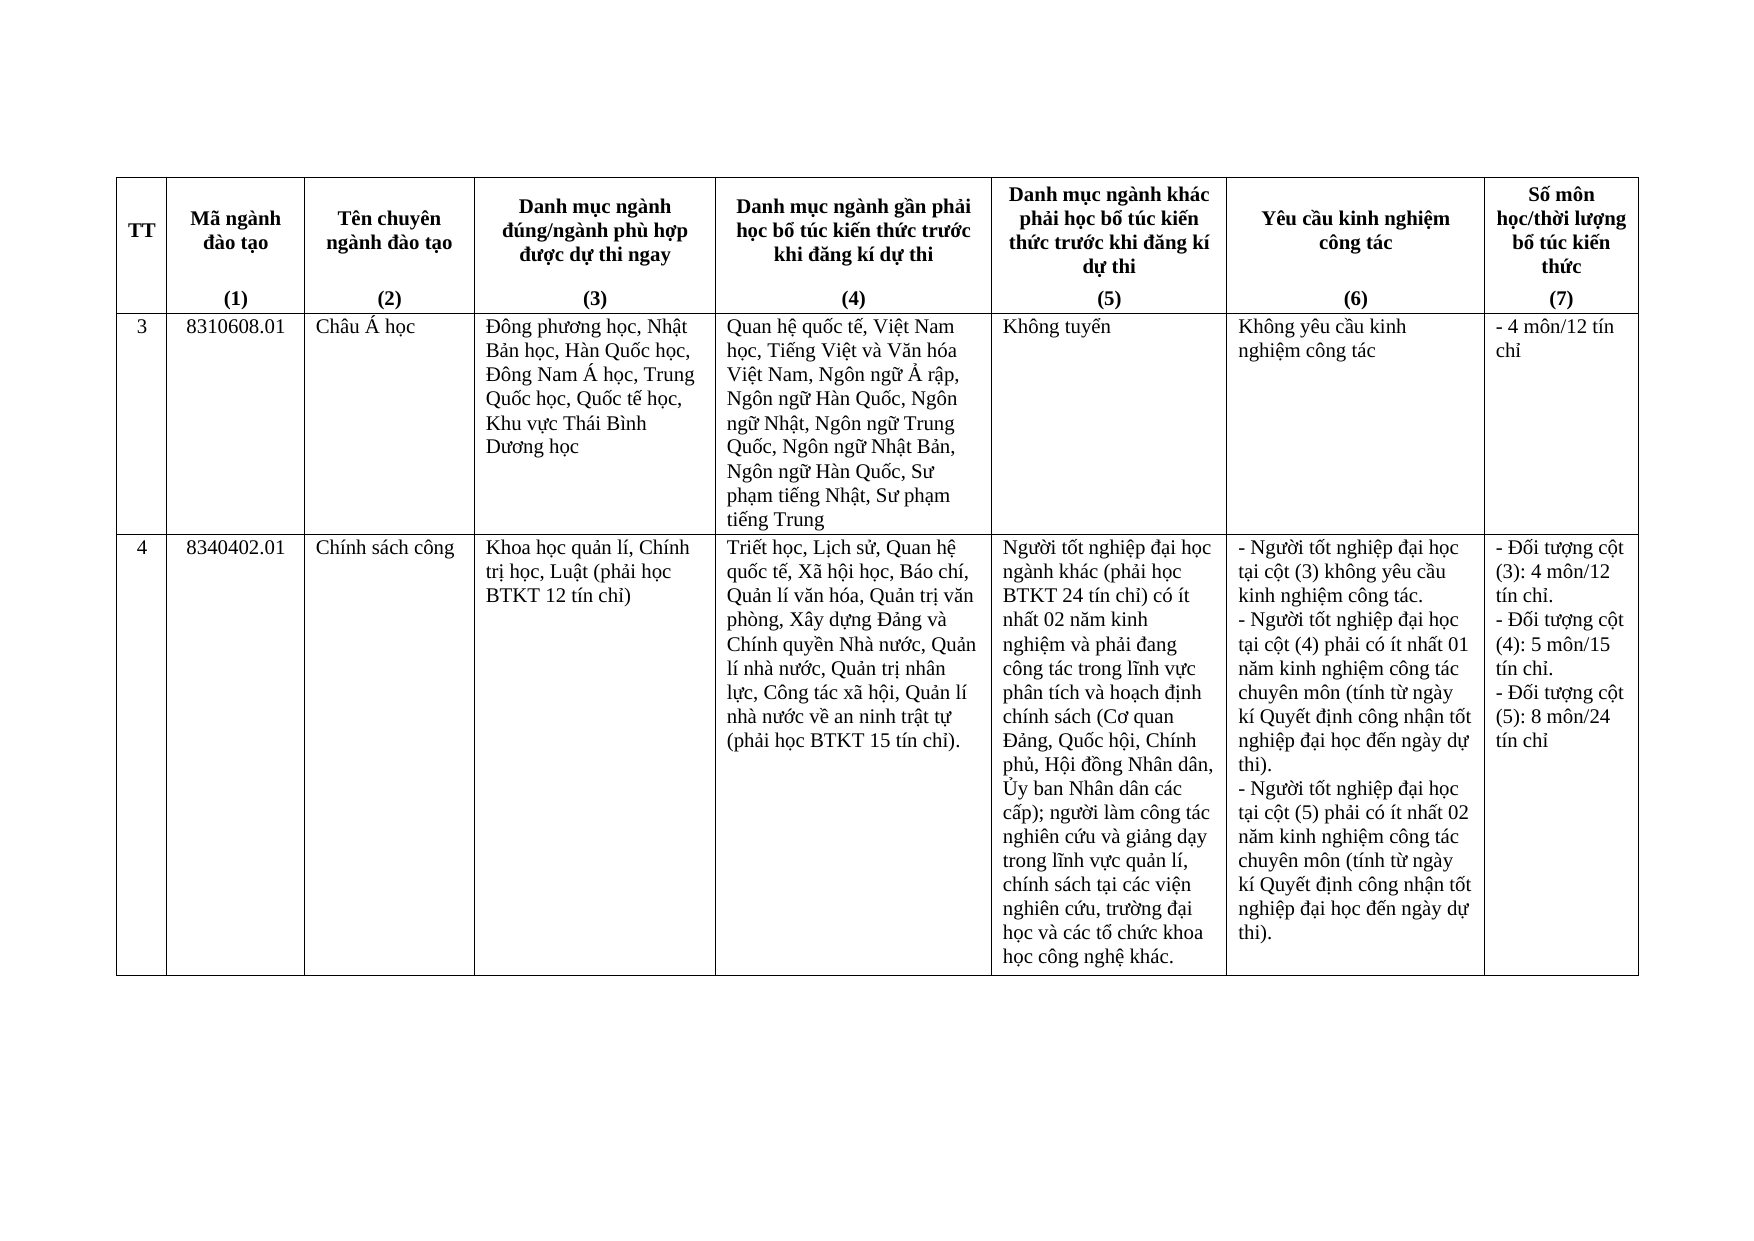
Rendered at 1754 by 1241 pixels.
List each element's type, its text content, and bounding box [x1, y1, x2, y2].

table_cell [117, 282, 166, 313]
table_cell - Người tốt nghiệp đại học tại cột (3) không yêu cầu kinh nghiệm công tác. - Người tốt nghiệp đại học tại cột (4) phải có ít nhất 01 năm kinh nghiệm công tác chuyên môn (tính từ ngày kí Quyết định công nhận tốt nghiệp đại học đến ngày dự thi). - Người tốt nghiệp đại học tại cột (5) phải có ít nhất 02 năm kinh nghiệm công tác chuyên môn (tính từ ngày kí Quyết định công nhận tốt nghiệp đại học đến ngày dự thi). [1227, 535, 1484, 975]
table_cell Người tốt nghiệp đại học ngành khác (phải học BTKT 24 tín chỉ) có ít nhất 02 năm kinh nghiệm và phải đang công tác trong lĩnh vực phân tích và hoạch định chính sách (Cơ quan Đảng, Quốc hội, Chính phủ, Hội đồng Nhân dân, Ủy ban Nhân dân các cấp); người làm công tác nghiên cứu và giảng dạy trong lĩnh vực quản lí, chính sách tại các viện nghiên cứu, trường đại học và các tổ chức khoa học công nghệ khác. [992, 535, 1226, 975]
table_cell 8340402.01 [167, 535, 304, 975]
table_cell Châu Á học [305, 314, 474, 534]
table_header Số môn học/thời lượng bổ túc kiến thức [1485, 178, 1638, 282]
table_header Danh mục ngành gần phải học bổ túc kiến thức trước khi đăng kí dự thi [716, 178, 991, 282]
table_cell (1) [167, 282, 304, 313]
table_cell - 4 môn/12 tín chỉ [1485, 314, 1638, 534]
table_cell - Đối tượng cột (3): 4 môn/12 tín chỉ. - Đối tượng cột (4): 5 môn/15 tín chỉ. - Đối tượng cột (5): 8 môn/24 tín chỉ [1485, 535, 1638, 975]
table_header Yêu cầu kinh nghiệm công tác [1227, 178, 1484, 282]
table_cell Chính sách công [305, 535, 474, 975]
table_cell Quan hệ quốc tế, Việt Nam học, Tiếng Việt và Văn hóa Việt Nam, Ngôn ngữ Ả rập, Ngôn ngữ Hàn Quốc, Ngôn ngữ Nhật, Ngôn ngữ Trung Quốc, Ngôn ngữ Nhật Bản, Ngôn ngữ Hàn Quốc, Sư phạm tiếng Nhật, Sư phạm tiếng Trung [716, 314, 991, 534]
table_cell (2) [305, 282, 474, 313]
table_cell (7) [1485, 282, 1638, 313]
table_cell Khoa học quản lí, Chính trị học, Luật (phải học BTKT 12 tín chỉ) [475, 535, 715, 975]
table_cell Không tuyển [992, 314, 1226, 534]
table_header Tên chuyên ngành đào tạo [305, 178, 474, 282]
table_cell 3 [117, 314, 166, 534]
table_cell Đông phương học, Nhật Bản học, Hàn Quốc học, Đông Nam Á học, Trung Quốc học, Quốc tế học, Khu vực Thái Bình Dương học [475, 314, 715, 534]
table_cell Triết học, Lịch sử, Quan hệ quốc tế, Xã hội học, Báo chí, Quản lí văn hóa, Quản trị văn phòng, Xây dựng Đảng và Chính quyền Nhà nước, Quản lí nhà nước, Quản trị nhân lực, Công tác xã hội, Quản lí nhà nước về an ninh trật tự (phải học BTKT 15 tín chỉ). [716, 535, 991, 975]
table_header Danh mục ngành đúng/ngành phù hợp được dự thi ngay [475, 178, 715, 282]
table_cell 8310608.01 [167, 314, 304, 534]
table_cell Không yêu cầu kinh nghiệm công tác [1227, 314, 1484, 534]
table_cell (3) [475, 282, 715, 313]
table_header TT [117, 178, 166, 282]
table_cell (6) [1227, 282, 1484, 313]
table_cell 4 [117, 535, 166, 975]
table_cell (4) [716, 282, 991, 313]
table_header Mã ngành đào tạo [167, 178, 304, 282]
table_header Danh mục ngành khác phải học bổ túc kiến thức trước khi đăng kí dự thi [992, 178, 1226, 282]
table_cell (5) [992, 282, 1226, 313]
